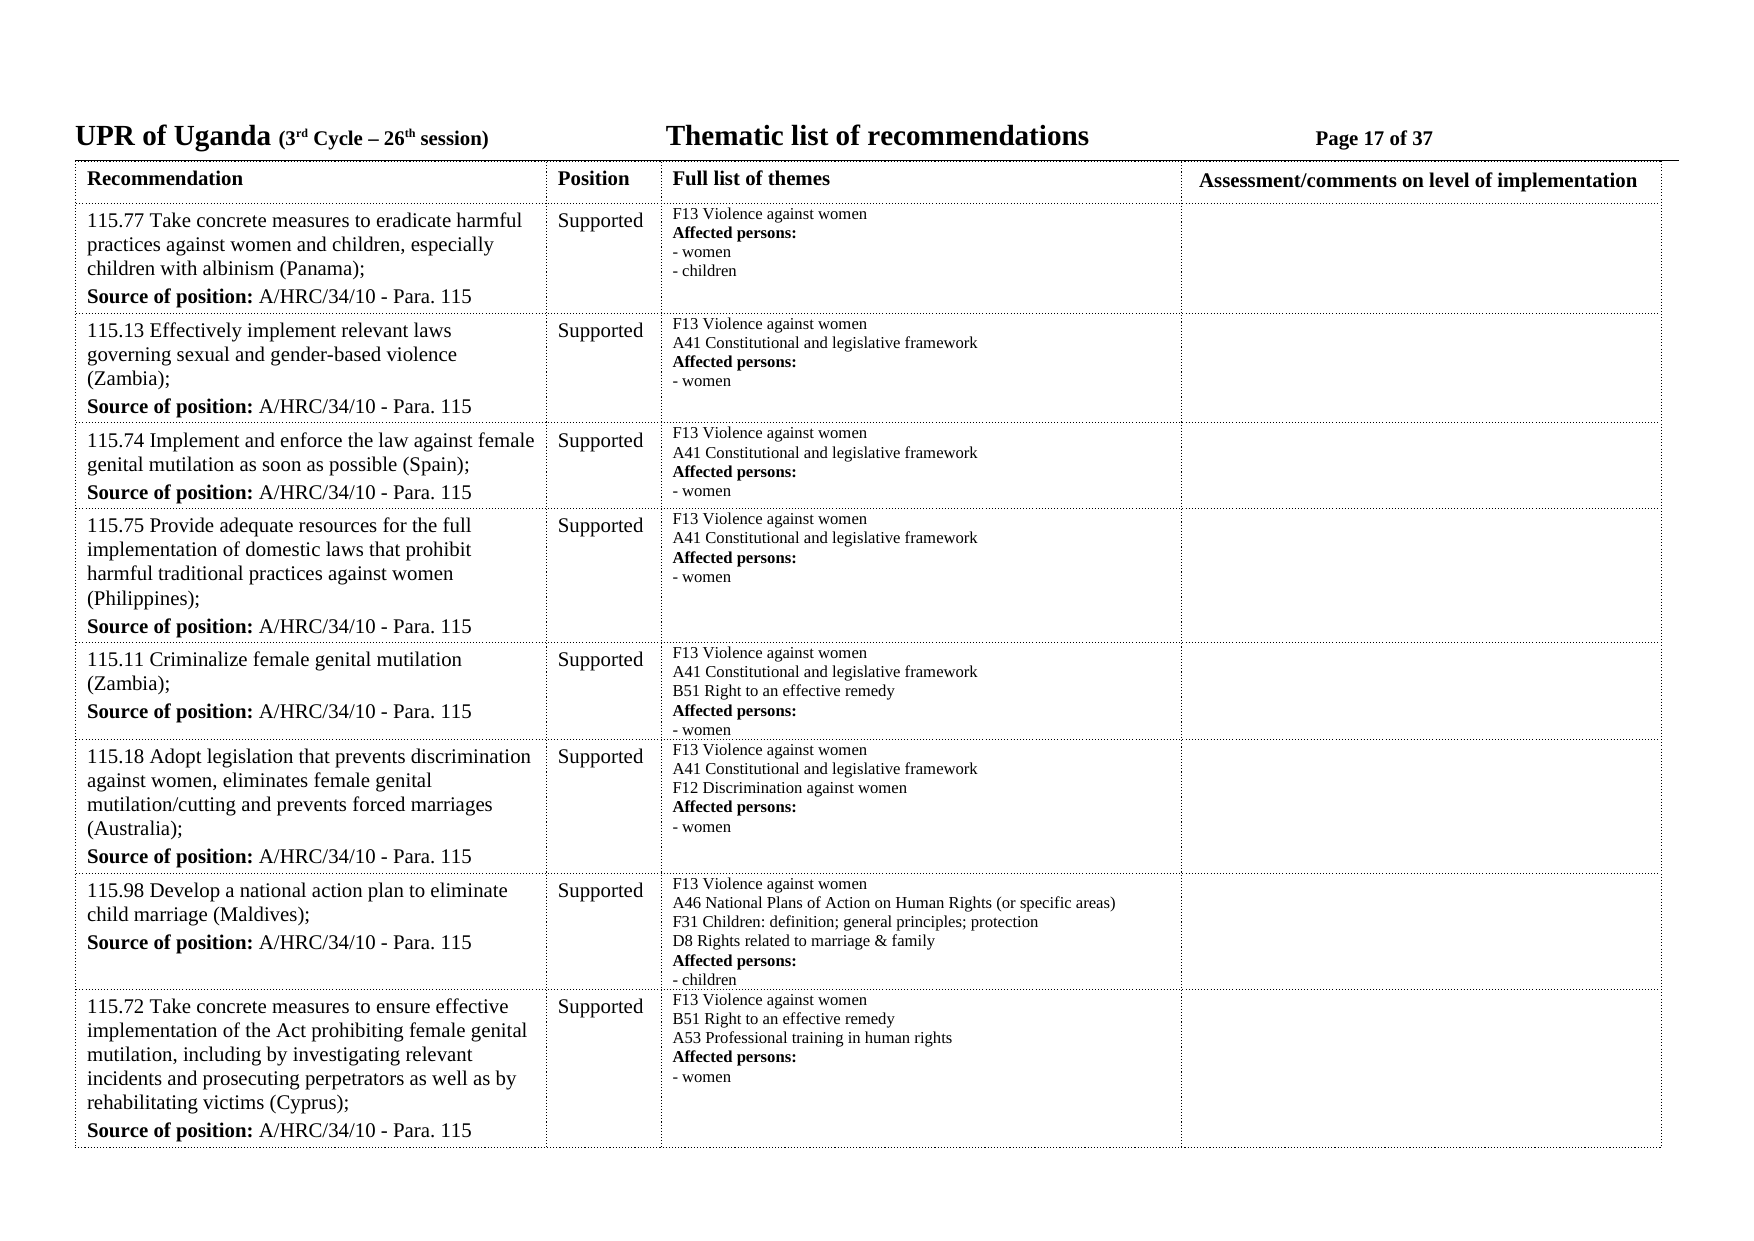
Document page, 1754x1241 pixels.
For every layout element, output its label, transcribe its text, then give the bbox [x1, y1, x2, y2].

table_cell F13 Violence against women A46 National Plans of Action on Human Rights (or specific areas) F31 Children: definition; general principles; protection D8 Rights related to marriage & family Affected persons: - children [661, 873, 1182, 989]
table_cell F13 Violence against women A41 Constitutional and legislative framework F12 Discrimination against women Affected persons: - women [661, 739, 1182, 873]
table_header Recommendation [76, 161, 546, 203]
table_cell Supported [546, 313, 661, 422]
table_cell 115.18 Adopt legislation that prevents discrimination against women, eliminates female genital mutilation/cutting and prevents forced marriages (Australia); Source of position: A/HRC/34/10 - Para. 115 [76, 739, 546, 873]
table_cell 115.11 Criminalize female genital mutilation (Zambia); Source of position: A/HRC/34/10 - Para. 115 [76, 642, 546, 739]
table_cell Supported [546, 989, 661, 1147]
table_header Full list of themes [661, 161, 1182, 203]
table_cell Supported [546, 739, 661, 873]
table_cell F13 Violence against women A41 Constitutional and legislative framework B51 Right to an effective remedy Affected persons: - women [661, 642, 1182, 739]
table_cell F13 Violence against women A41 Constitutional and legislative framework Affected persons: - women [661, 422, 1182, 508]
table_cell [1182, 422, 1661, 508]
table_cell 115.72 Take concrete measures to ensure effective implementation of the Act prohibiting female genital mutilation, including by investigating relevant incidents and prosecuting perpetrators as well as by rehabilitating victims (Cyprus); Source of position: A/HRC/34/10 - Para. 115 [76, 989, 546, 1147]
table_cell Supported [546, 873, 661, 989]
table_cell F13 Violence against women A41 Constitutional and legislative framework Affected persons: - women [661, 508, 1182, 642]
table_cell Supported [546, 508, 661, 642]
table_cell [1182, 739, 1661, 873]
table_cell 115.74 Implement and enforce the law against female genital mutilation as soon as possible (Spain); Source of position: A/HRC/34/10 - Para. 115 [76, 422, 546, 508]
table_cell F13 Violence against women Affected persons: - women - children [661, 203, 1182, 312]
table_cell 115.77 Take concrete measures to eradicate harmful practices against women and children, especially children with albinism (Panama); Source of position: A/HRC/34/10 - Para. 115 [76, 203, 546, 312]
table_cell [1182, 203, 1661, 312]
table_cell F13 Violence against women A41 Constitutional and legislative framework Affected persons: - women [661, 313, 1182, 422]
table_cell Supported [546, 422, 661, 508]
table_cell [1182, 989, 1661, 1147]
table_header Assessment/comments on level of implementation [1182, 161, 1661, 203]
table_header Position [546, 161, 661, 203]
table_cell [1182, 313, 1661, 422]
table_cell 115.75 Provide adequate resources for the full implementation of domestic laws that prohibit harmful traditional practices against women (Philippines); Source of position: A/HRC/34/10 - Para. 115 [76, 508, 546, 642]
table_cell [1182, 873, 1661, 989]
table_cell [1182, 642, 1661, 739]
table_cell 115.98 Develop a national action plan to eliminate child marriage (Maldives); Source of position: A/HRC/34/10 - Para. 115 [76, 873, 546, 989]
table_cell Supported [546, 642, 661, 739]
table_cell [1182, 508, 1661, 642]
table_cell F13 Violence against women B51 Right to an effective remedy A53 Professional training in human rights Affected persons: - women [661, 989, 1182, 1147]
table_cell Supported [546, 203, 661, 312]
table_cell 115.13 Effectively implement relevant laws governing sexual and gender-based violence (Zambia); Source of position: A/HRC/34/10 - Para. 115 [76, 313, 546, 422]
